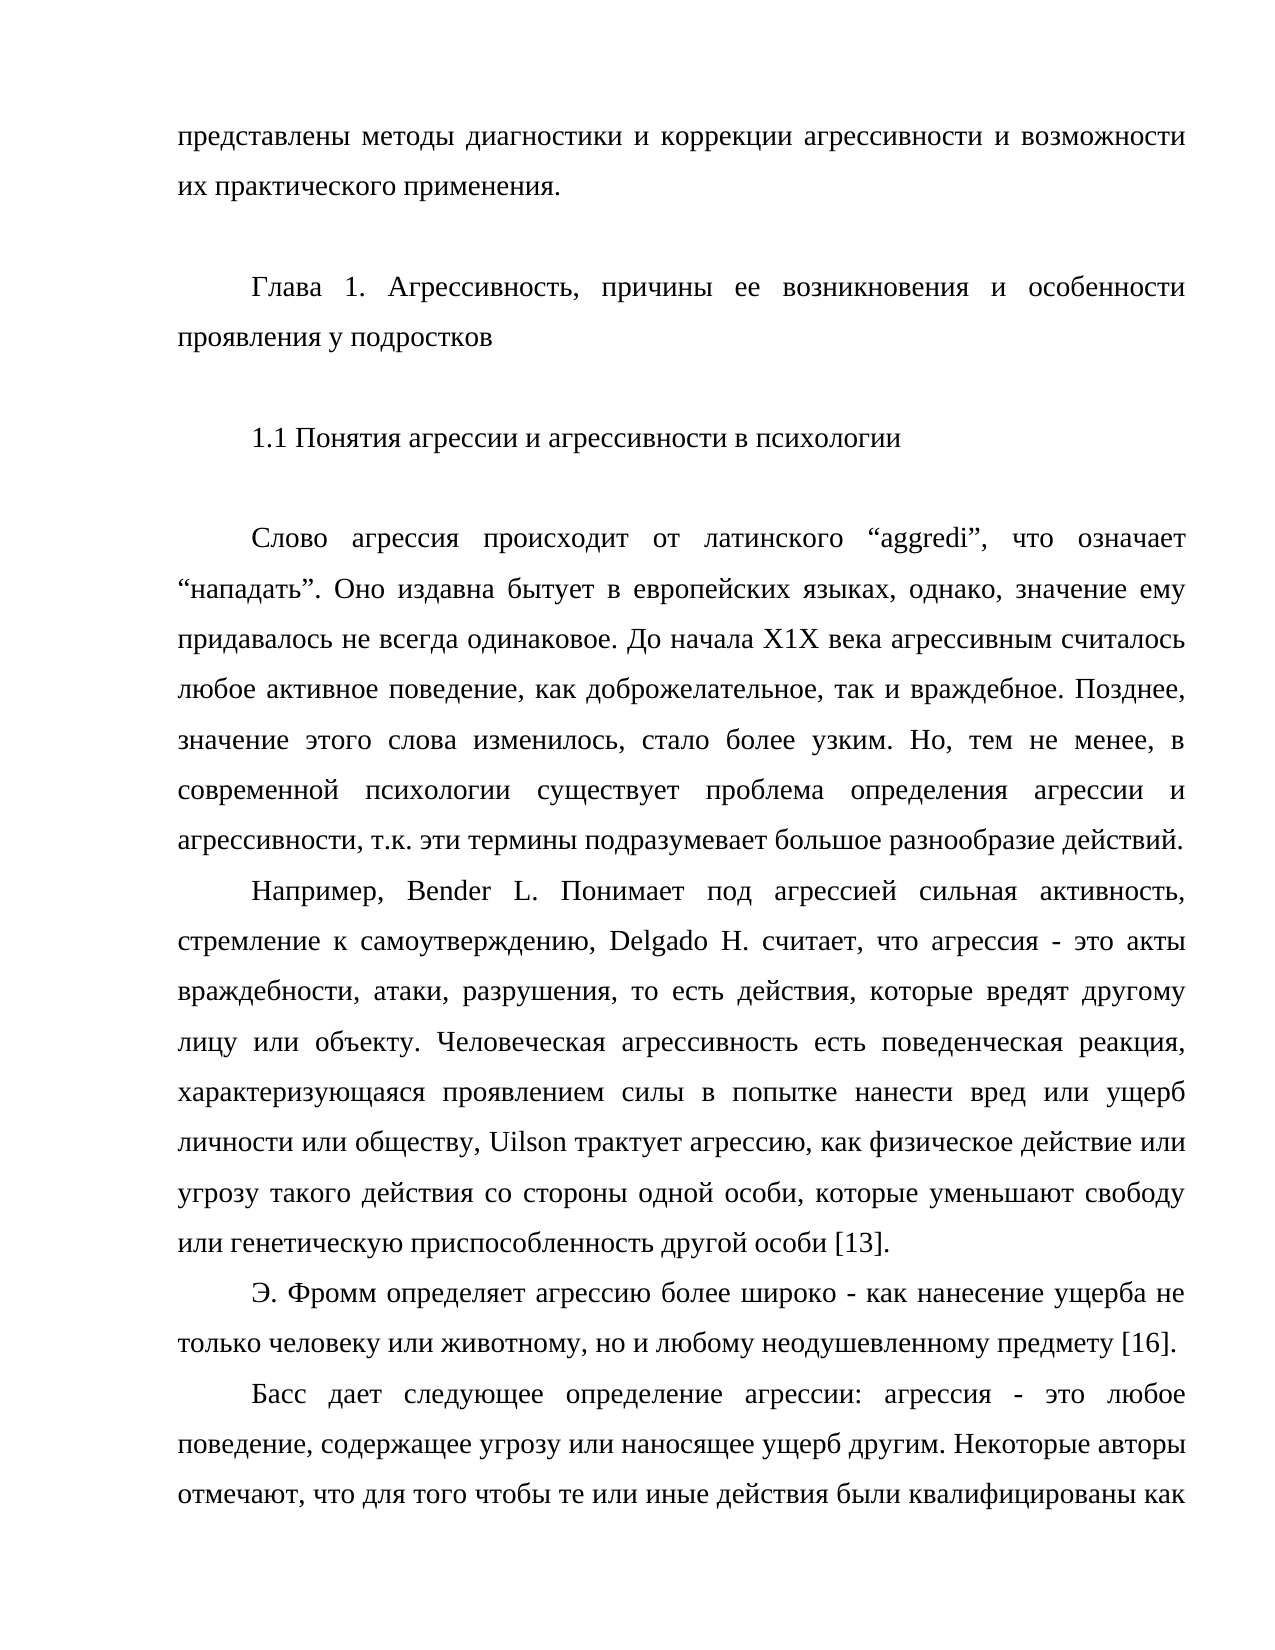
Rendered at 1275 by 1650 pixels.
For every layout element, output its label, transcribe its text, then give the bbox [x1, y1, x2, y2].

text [177, 1376, 1186, 1510]
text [177, 118, 1186, 202]
text 1.1 Понятия агрессии и агрессивности в психологии [177, 420, 1186, 453]
text Слово агрессия происходит от латинского “aggredi”, что означает “нападать”. Оно издавна бытует в европейских языках, однако, значение ему придавалось не всегда одинаковое. До начала Х1Х века агрессивным считалось любое активное поведение, как доброжелательное, так и враждебное. Позднее, значение этого слова изменилось, стало более узким. Но, тем не менее, в современной психологии существует проблема определения агрессии и агрессивности, т.к. эти термины подразумевает большое разнообразие действий. [177, 521, 1186, 856]
text Э. Фромм определяет агрессию более широко - как нанесение ущерба не только человеку или животному, но и любому неодушевленному предмету [16]. [177, 1275, 1186, 1359]
text Например, Bender L. Понимает под агрессией сильная активность, стремление к самоутверждению, Delgado H. считает, что агрессия - это акты враждебности, атаки, разрушения, то есть действия, которые вредят другому лицу или объекту. Человеческая агрессивность есть поведенческая реакция, характеризующаяся проявлением силы в попытке нанести вред или ущерб личности или обществу, Uilson трактует агрессию, как физическое действие или угрозу такого действия со стороны одной особи, которые уменьшают свободу или генетическую приспособленность другой особи [13]. [177, 873, 1186, 1258]
text Глава 1. Агрессивность, причины ее возникновения и особенности проявления у подростков [177, 269, 1186, 353]
